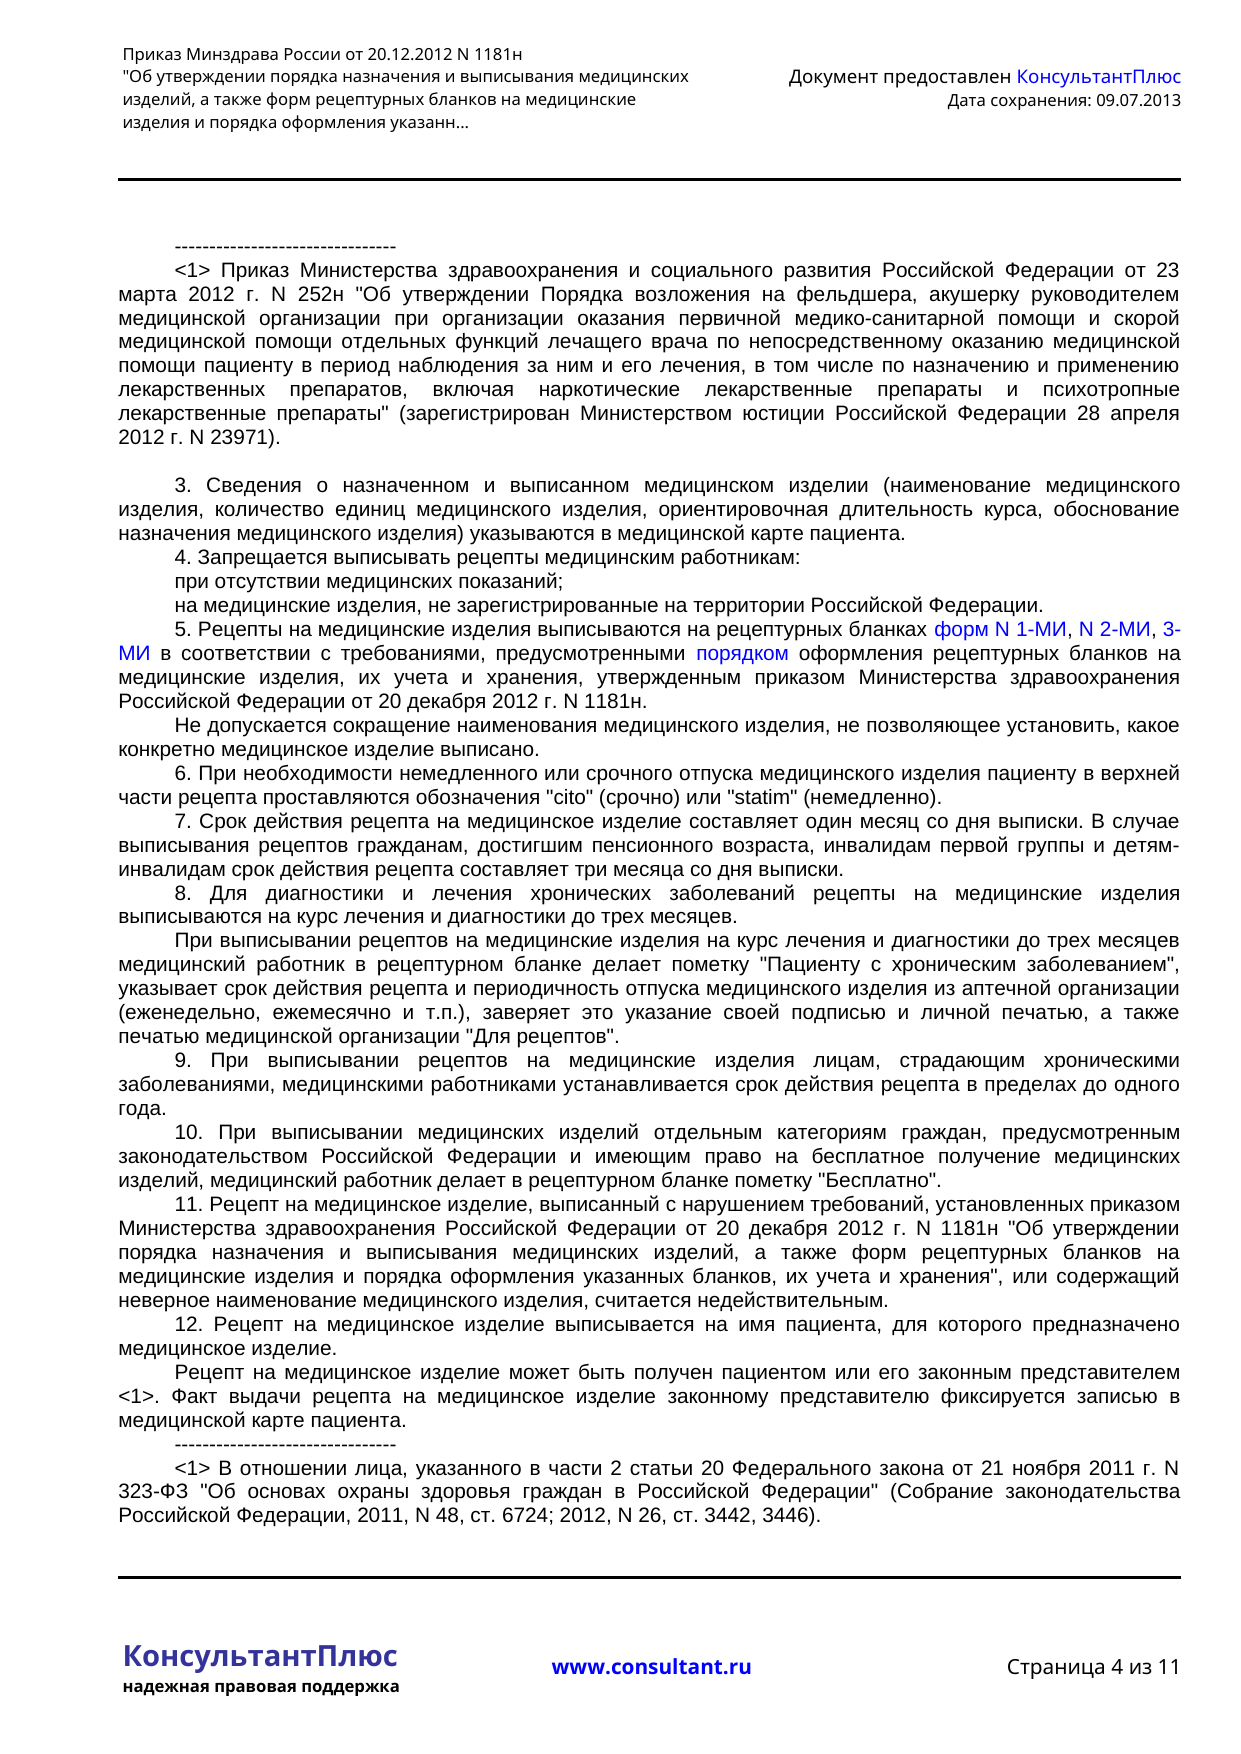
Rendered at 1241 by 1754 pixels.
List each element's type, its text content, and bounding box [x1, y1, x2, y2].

text на медицинские изделия, не зарегистрированные на территории Российской Федерации. [118, 593, 1181, 617]
text при отсутствии медицинских показаний; [118, 569, 1181, 593]
text 12. Рецепт на медицинское изделие выписывается на имя пациента, для которого предназначено медицинское изделие. [118, 1312, 1181, 1359]
text 7. Срок действия рецепта на медицинское изделие составляет один месяц со дня выписки. В случае выписывания рецептов гражданам, достигшим пенсионного возраста, инвалидам первой группы и детям-инвалидам срок действия рецепта составляет три месяца со дня выписки. [118, 808, 1181, 880]
text <1> Приказ Министерства здравоохранения и социального развития Российской Федерации от 23 марта 2012 г. N 252н "Об утверждении Порядка возложения на фельдшера, акушерку руководителем медицинской организации при организации оказания первичной медико-санитарной помощи и скорой медицинской помощи отдельных функций лечащего врача по непосредственному оказанию медицинской помощи пациенту в период наблюдения за ним и его лечения, в том числе по назначению и применению лекарственных препаратов, включая наркотические лекарственные препараты и психотропные лекарственные препараты" (зарегистрирован Министерством юстиции Российской Федерации 28 апреля 2012 г. N 23971). [118, 257, 1181, 449]
text <1> В отношении лица, указанного в части 2 статьи 20 Федерального закона от 21 ноября 2011 г. N 323-ФЗ "Об основах охраны здоровья граждан в Российской Федерации" (Собрание законодательства Российской Федерации, 2011, N 48, ст. 6724; 2012, N 26, ст. 3442, 3446). [118, 1455, 1181, 1527]
text 6. При необходимости немедленного или срочного отпуска медицинского изделия пациенту в верхней части рецепта проставляются обозначения "cito" (срочно) или "statim" (немедленно). [118, 761, 1181, 808]
text 11. Рецепт на медицинское изделие, выписанный с нарушением требований, установленных приказом Министерства здравоохранения Российской Федерации от 20 декабря 2012 г. N 1181н "Об утверждении порядка назначения и выписывания медицинских изделий, а также форм рецептурных бланков на медицинские изделия и порядка оформления указанных бланков, их учета и хранения", или содержащий неверное наименование медицинского изделия, считается недействительным. [118, 1192, 1181, 1312]
text -------------------------------- [118, 1431, 1181, 1455]
text 10. При выписывании медицинских изделий отдельным категориям граждан, предусмотренным законодательством Российской Федерации и имеющим право на бесплатное получение медицинских изделий, медицинский работник делает в рецептурном бланке пометку "Бесплатно". [118, 1120, 1181, 1192]
text При выписывании рецептов на медицинские изделия на курс лечения и диагностики до трех месяцев медицинский работник в рецептурном бланке делает пометку "Пациенту с хроническим заболеванием", указывает срок действия рецепта и периодичность отпуска медицинского изделия из аптечной организации (еженедельно, ежемесячно и т.п.), заверяет это указание своей подписью и личной печатью, а также печатью медицинской организации "Для рецептов". [118, 928, 1181, 1048]
text Не допускается сокращение наименования медицинского изделия, не позволяющее установить, какое конкретно медицинское изделие выписано. [118, 713, 1181, 761]
text Рецепт на медицинское изделие может быть получен пациентом или его законным представителем <1>. Факт выдачи рецепта на медицинское изделие законному представителю фиксируется записью в медицинской карте пациента. [118, 1359, 1181, 1431]
text 9. При выписывании рецептов на медицинские изделия лицам, страдающим хроническими заболеваниями, медицинскими работниками устанавливается срок действия рецепта в пределах до одного года. [118, 1048, 1181, 1120]
text 4. Запрещается выписывать рецепты медицинским работникам: [118, 545, 1181, 569]
text 5. Рецепты на медицинские изделия выписываются на рецептурных бланках форм N 1-МИ, N 2-МИ, 3-МИ в соответствии с требованиями, предусмотренными порядком оформления рецептурных бланков на медицинские изделия, их учета и хранения, утвержденным приказом Министерства здравоохранения Российской Федерации от 20 декабря 2012 г. N 1181н. [118, 617, 1181, 713]
text 8. Для диагностики и лечения хронических заболеваний рецепты на медицинские изделия выписываются на курс лечения и диагностики до трех месяцев. [118, 880, 1181, 928]
text 3. Сведения о назначенном и выписанном медицинском изделии (наименование медицинского изделия, количество единиц медицинского изделия, ориентировочная длительность курса, обоснование назначения медицинского изделия) указываются в медицинской карте пациента. [118, 473, 1181, 545]
text -------------------------------- [118, 233, 1181, 257]
